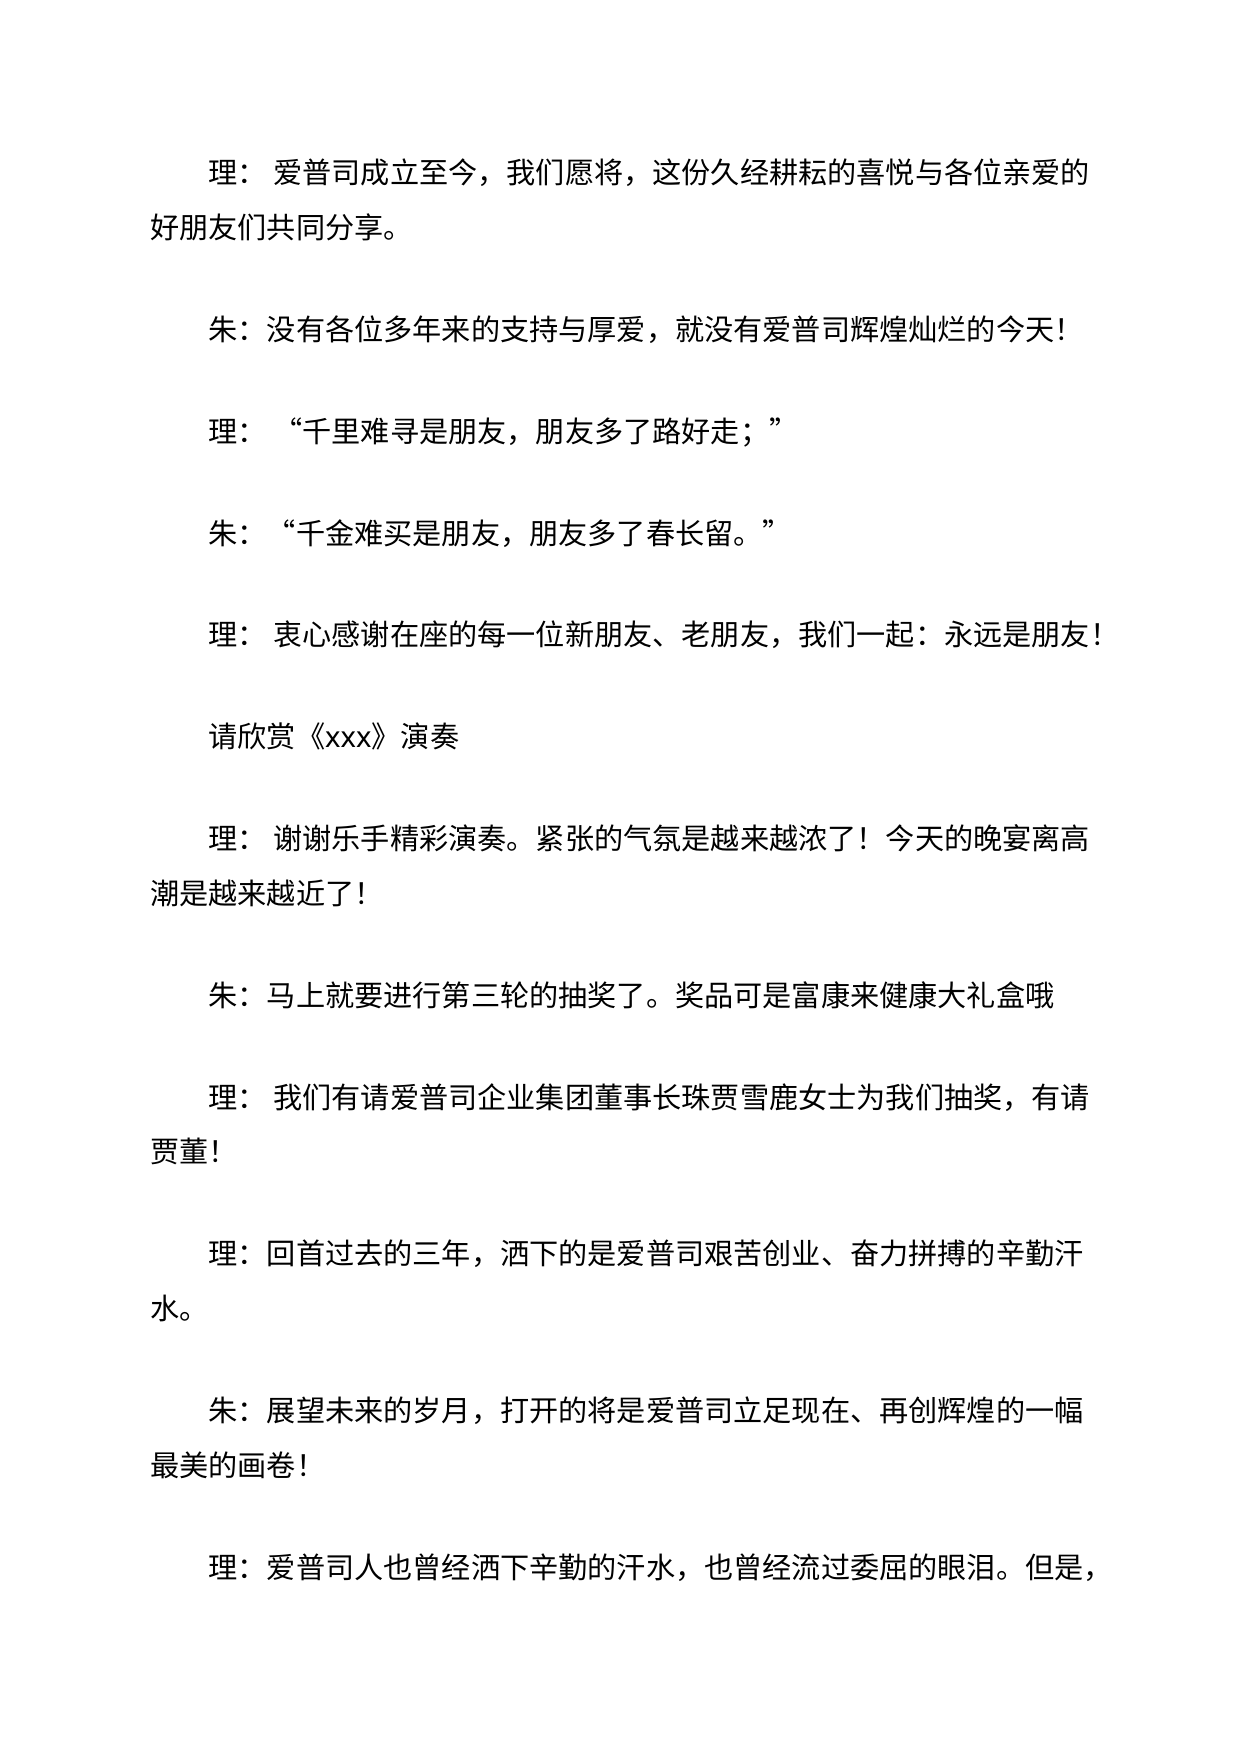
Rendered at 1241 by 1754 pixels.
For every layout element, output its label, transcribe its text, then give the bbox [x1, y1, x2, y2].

text 请欣赏《xxx》演奏 [150, 714, 1090, 756]
text 理： 衷心感谢在座的每一位新朋友、老朋友，我们一起：永远是朋友！ [150, 612, 1090, 654]
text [150, 1544, 1090, 1586]
text 理： 谢谢乐手精彩演奏。紧张的气氛是越来越浓了！今天的晚宴离高潮是越来越近了！ [150, 816, 1090, 913]
text 朱：“千金难买是朋友，朋友多了春长留。” [150, 510, 1090, 552]
text 理： “千里难寻是朋友，朋友多了路好走；” [150, 408, 1090, 451]
text 理：回首过去的三年，洒下的是爱普司艰苦创业、奋力拼搏的辛勤汗水。 [150, 1231, 1090, 1328]
text 理： 我们有请爱普司企业集团董事长珠贾雪鹿女士为我们抽奖，有请贾董！ [150, 1074, 1090, 1171]
text 朱：展望未来的岁月，打开的将是爱普司立足现在、再创辉煌的一幅最美的画卷！ [150, 1387, 1090, 1485]
text 理： 爱普司成立至今，我们愿将，这份久经耕耘的喜悦与各位亲爱的好朋友们共同分享。 [150, 150, 1090, 247]
text 朱：马上就要进行第三轮的抽奖了。奖品可是富康来健康大礼盒哦 [150, 972, 1090, 1015]
text 朱：没有各位多年来的支持与厚爱，就没有爱普司辉煌灿烂的今天！ [150, 307, 1090, 349]
